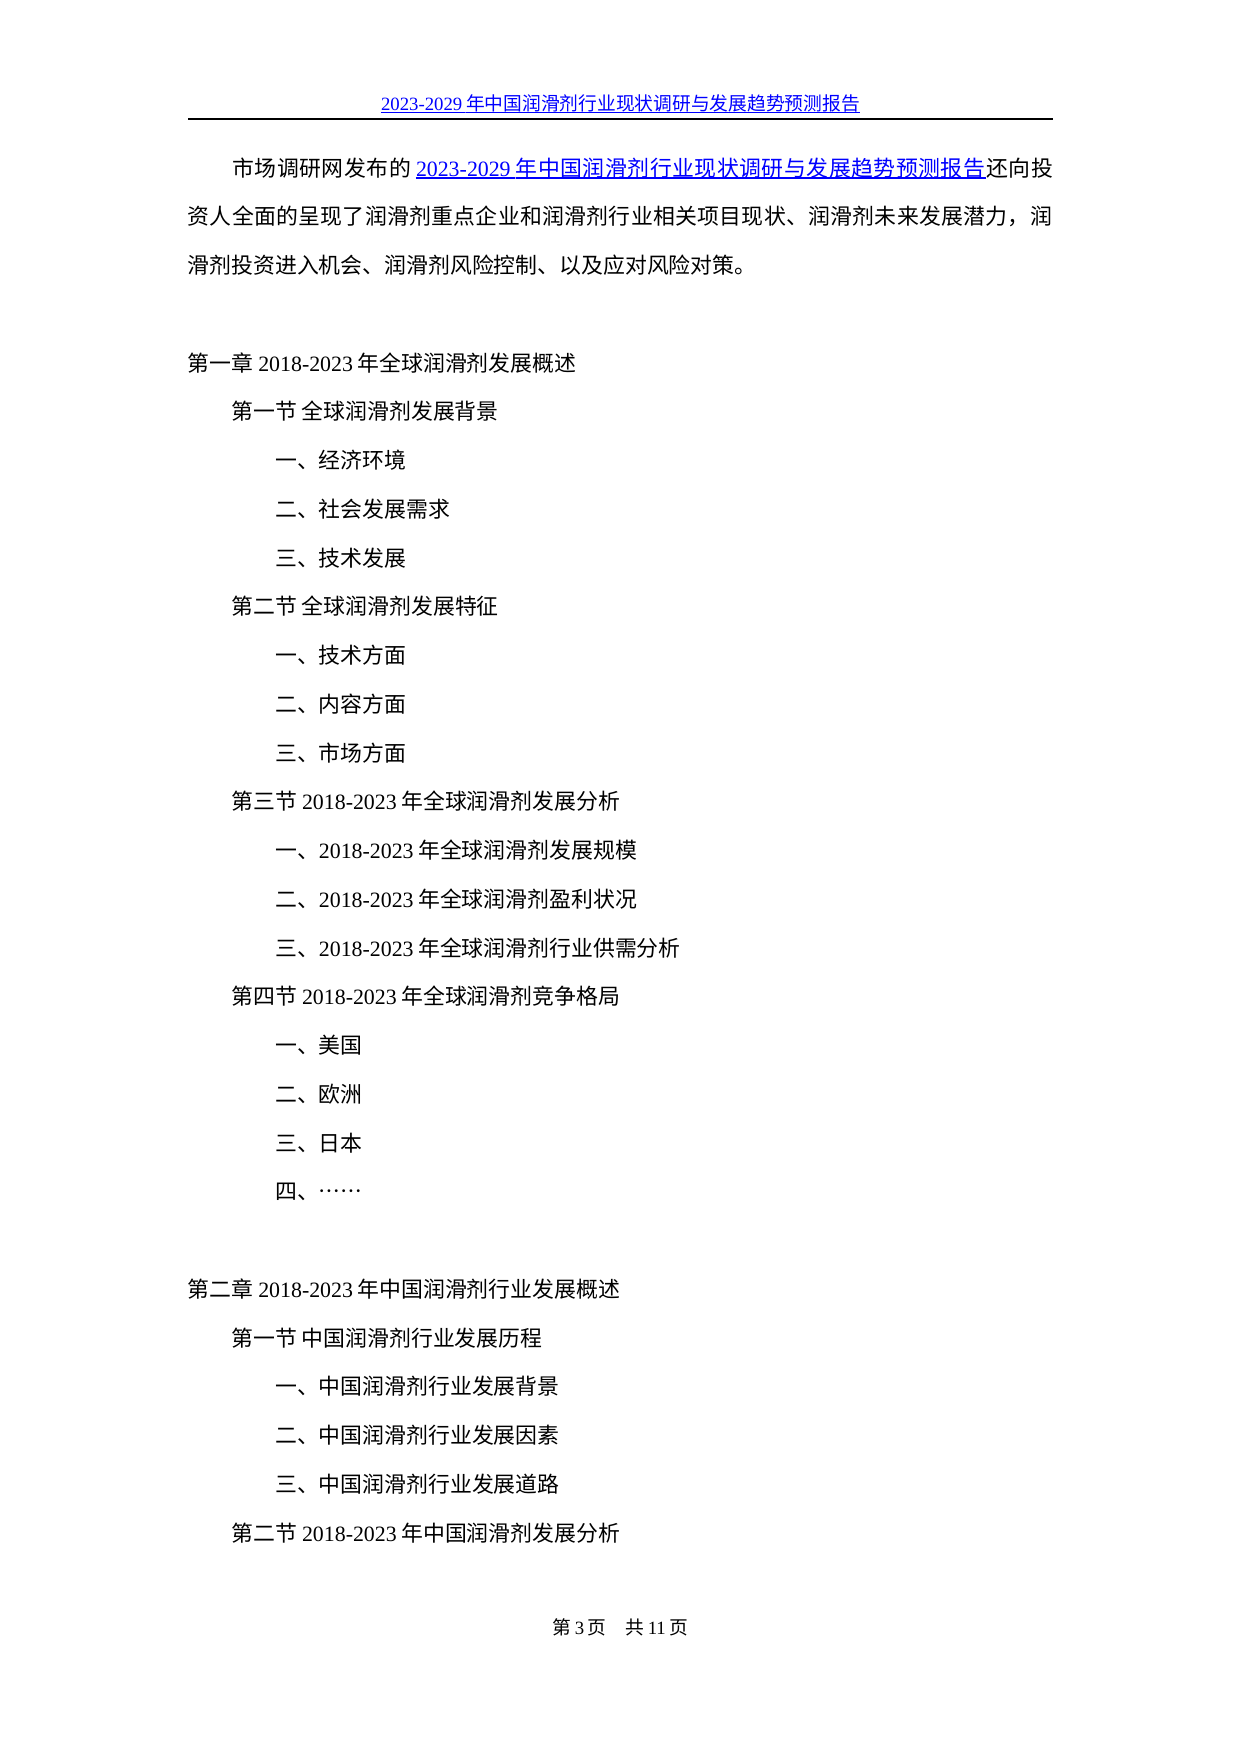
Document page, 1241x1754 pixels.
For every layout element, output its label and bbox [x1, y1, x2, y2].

text [187, 150, 1053, 1548]
